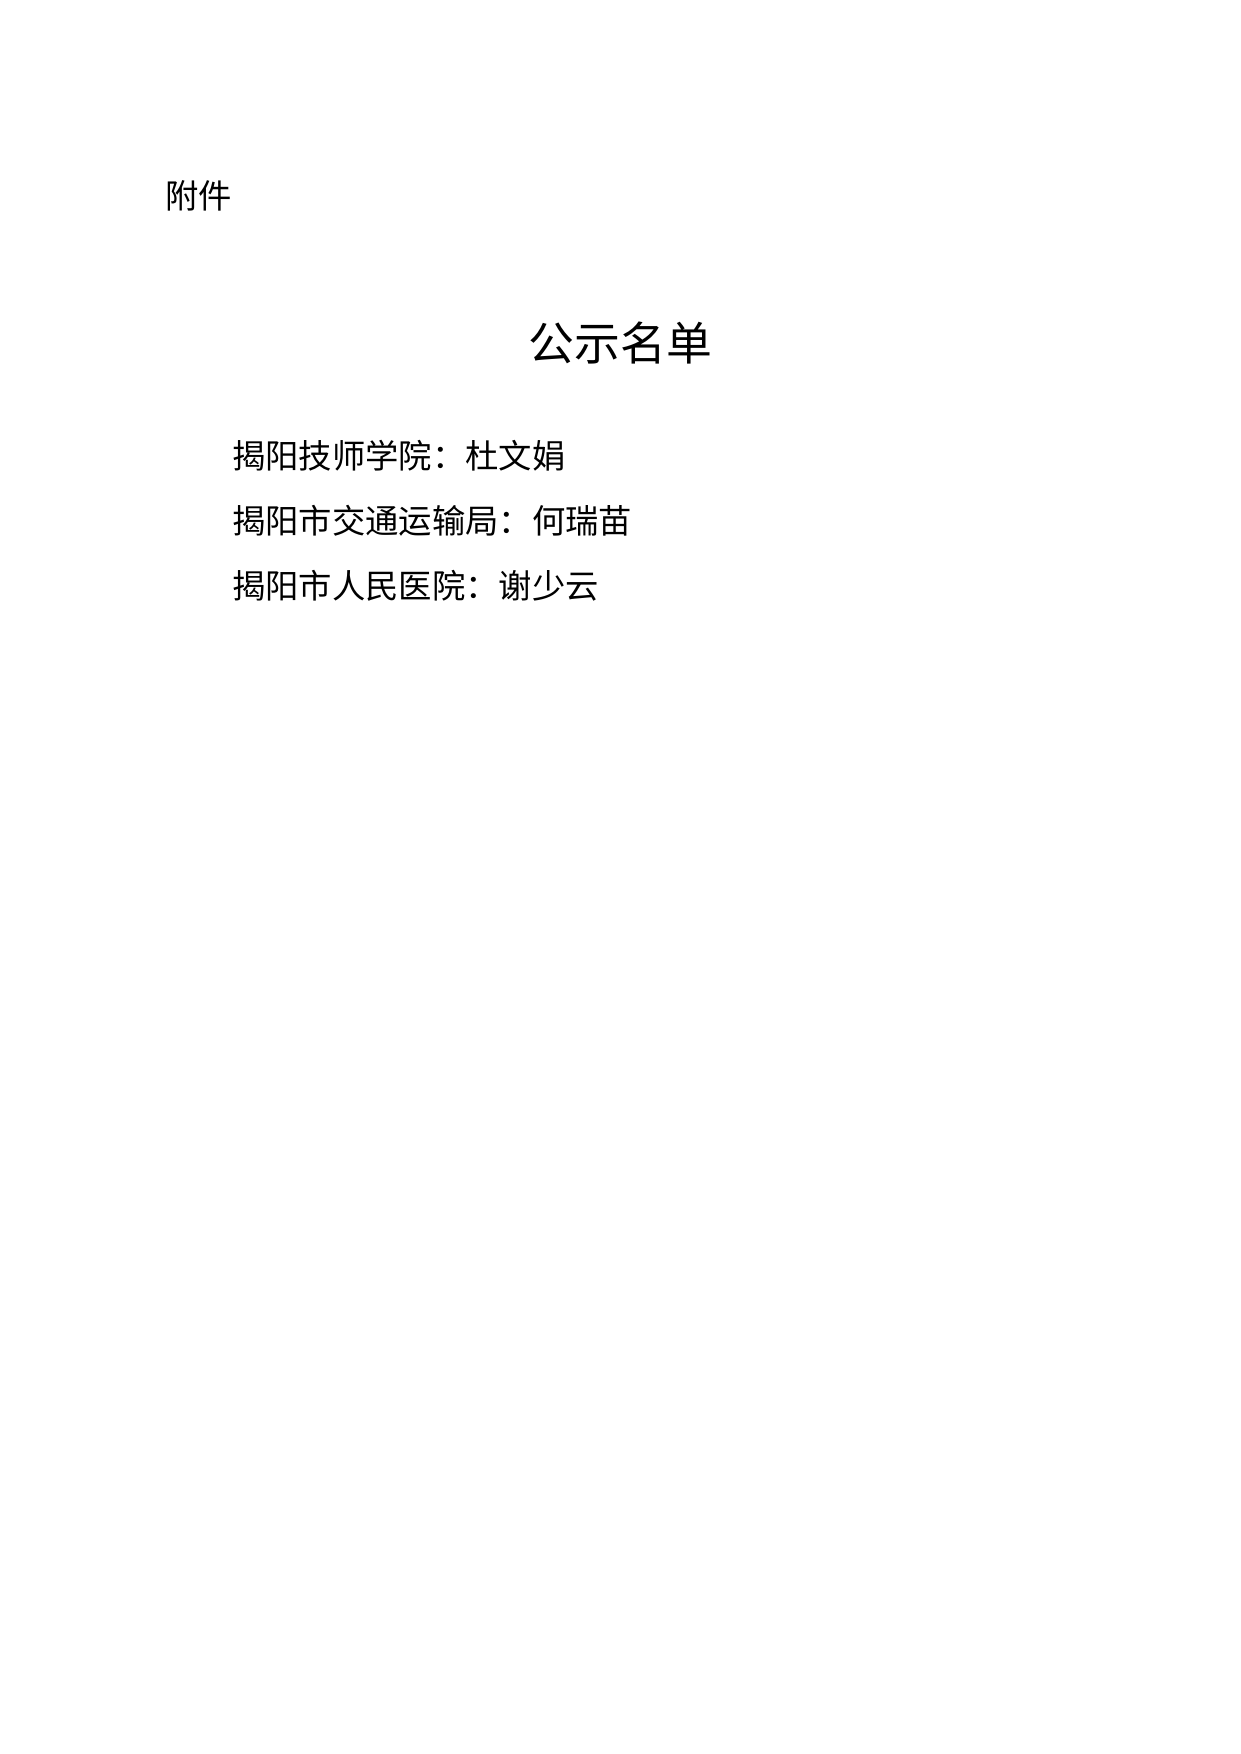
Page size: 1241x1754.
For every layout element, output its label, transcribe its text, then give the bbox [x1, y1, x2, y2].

text 揭阳市交通运输局：何瑞苗 [165, 487, 1075, 552]
text 揭阳市人民医院：谢少云 [165, 552, 1075, 617]
text 公示名单 [165, 292, 1075, 389]
text 揭阳技师学院：杜文娟 [165, 422, 1075, 487]
text 附件 [165, 162, 1075, 227]
